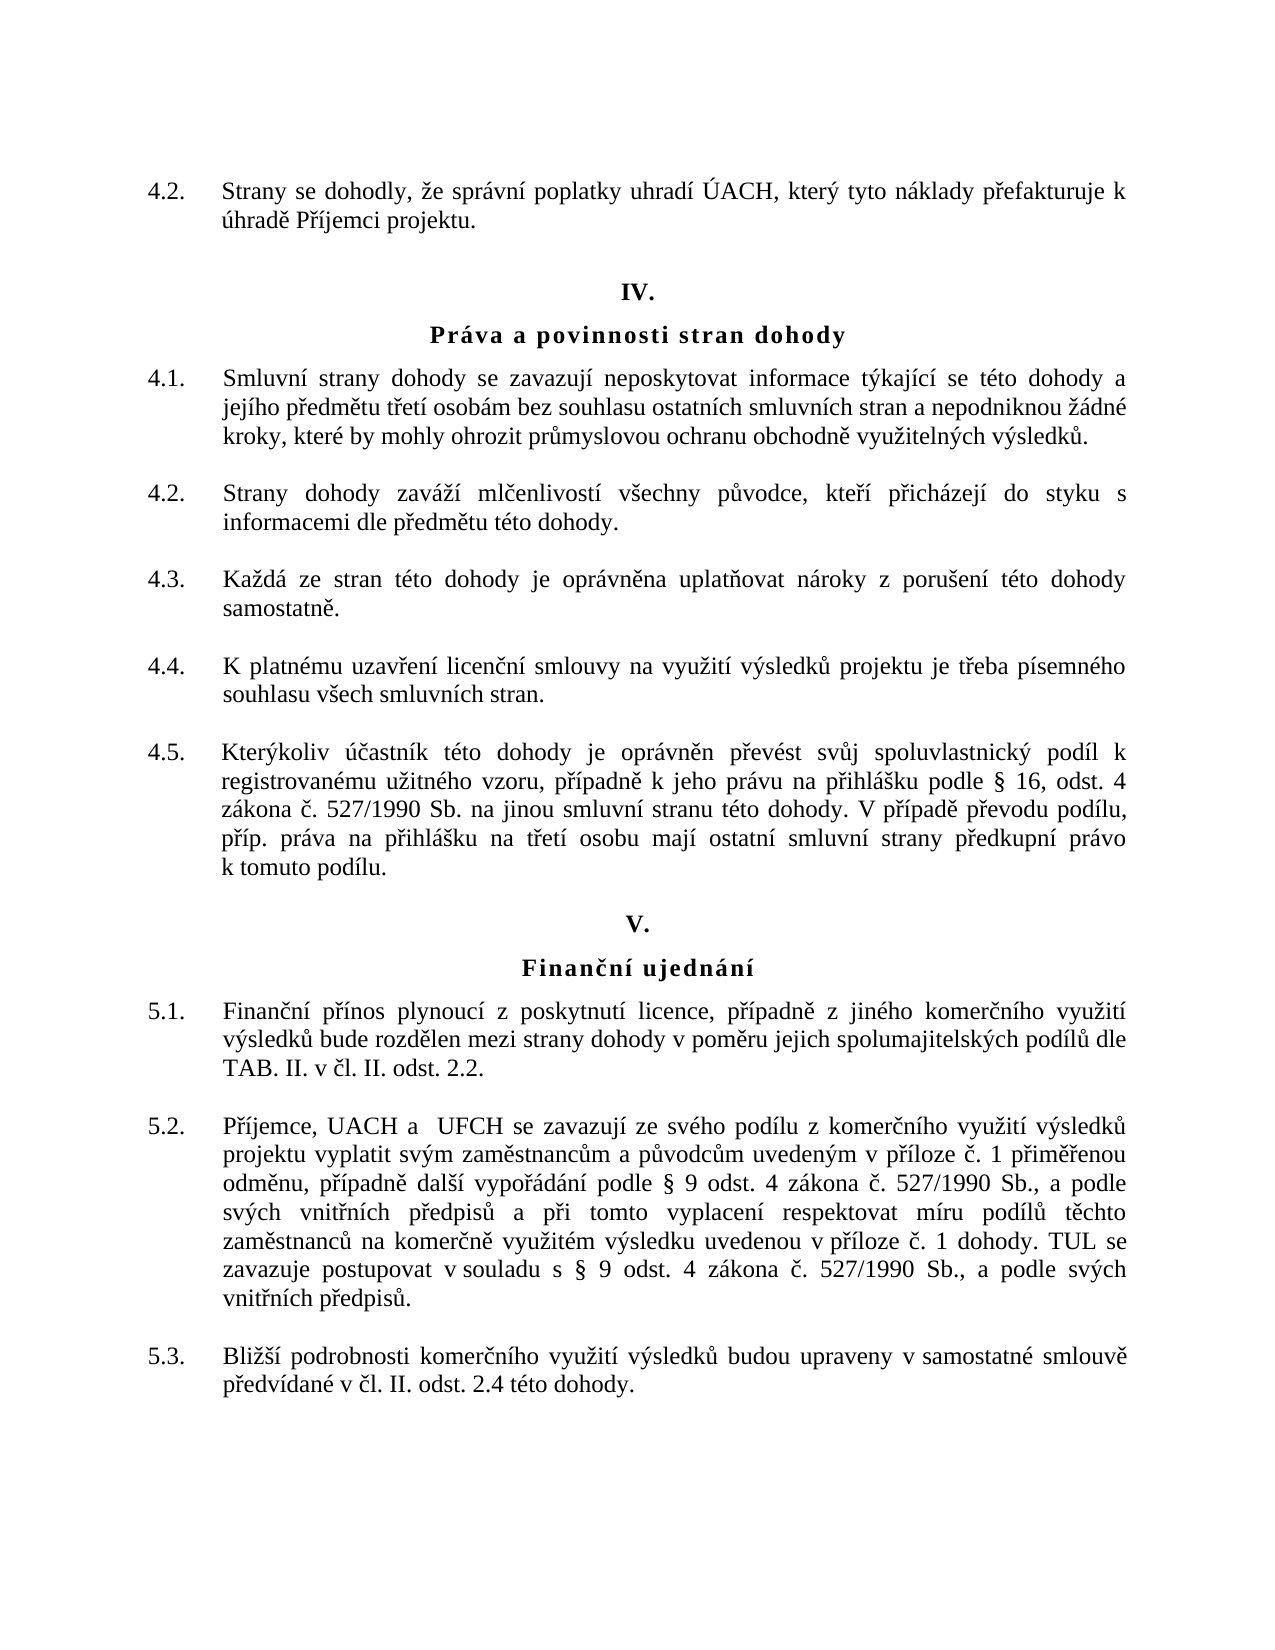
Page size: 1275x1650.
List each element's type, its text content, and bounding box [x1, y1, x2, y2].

list Bližší podrobnosti komerčního využití výsledků budou upraveny v samostatné smlouvě předvídané v čl. II. odst. 2.4 této dohody. [148, 1341, 1127, 1398]
text 4.1. Smluvní strany dohody se zavazují neposkytovat informace týkající se této dohody a jejího předmětu třetí osobám bez souhlasu ostatních smluvních stran a nepodniknou žádné kroky, které by mohly ohrozit průmyslovou ochranu obchodně využitelných výsledků. [148, 363, 1127, 449]
list Finanční přínos plynoucí z poskytnutí licence, případně z jiného komerčního využití výsledků bude rozdělen mezi strany dohody v poměru jejich spolumajitelských podílů dle TAB. II. v čl. II. odst. 2.2. [148, 996, 1127, 1082]
text 4.3. Každá ze stran této dohody je oprávněna uplatňovat nároky z porušení této dohody samostatně. [148, 564, 1127, 622]
text Práva a povinnosti stran dohody [148, 320, 1127, 349]
text 4.5. Kterýkoliv účastník této dohody je oprávněn převést svůj spoluvlastnický podíl k registrovanému užitného vzoru, případně k jeho právu na přihlášku podle § 16, odst. 4 zákona č. 527/1990 Sb. na jinou smluvní stranu této dohody. V případě převodu podílu, příp. práva na přihlášku na třetí osobu mají ostatní smluvní strany předkupní právo k tomuto podílu. [148, 737, 1127, 881]
text 4.4. K platnému uzavření licenční smlouvy na využití výsledků projektu je třeba písemného souhlasu všech smluvních stran. [148, 651, 1127, 708]
text 4.2. Strany dohody zaváží mlčenlivostí všechny původce, kteří přicházejí do styku s informacemi dle předmětu této dohody. [148, 478, 1127, 536]
text Finanční ujednání [148, 953, 1127, 981]
text IV. [148, 277, 1127, 306]
text V. [148, 909, 1127, 938]
list Strany se dohodly, že správní poplatky uhradí ÚACH, který tyto náklady přefakturuje k úhradě Příjemci projektu. [148, 176, 1127, 234]
list Příjemce, UACH a UFCH se zavazují ze svého podílu z komerčního využití výsledků projektu vyplatit svým zaměstnancům a původcům uvedeným v příloze č. 1 přiměřenou odměnu, případně další vypořádání podle § 9 odst. 4 zákona č. 527/1990 Sb., a podle svých vnitřních předpisů a při tomto vyplacení respektovat míru podílů těchto zaměstnanců na komerčně využitém výsledku uvedenou v příloze č. 1 dohody. TUL se zavazuje postupovat v souladu s § 9 odst. 4 zákona č. 527/1990 Sb., a podle svých vnitřních předpisů. [148, 1111, 1127, 1312]
